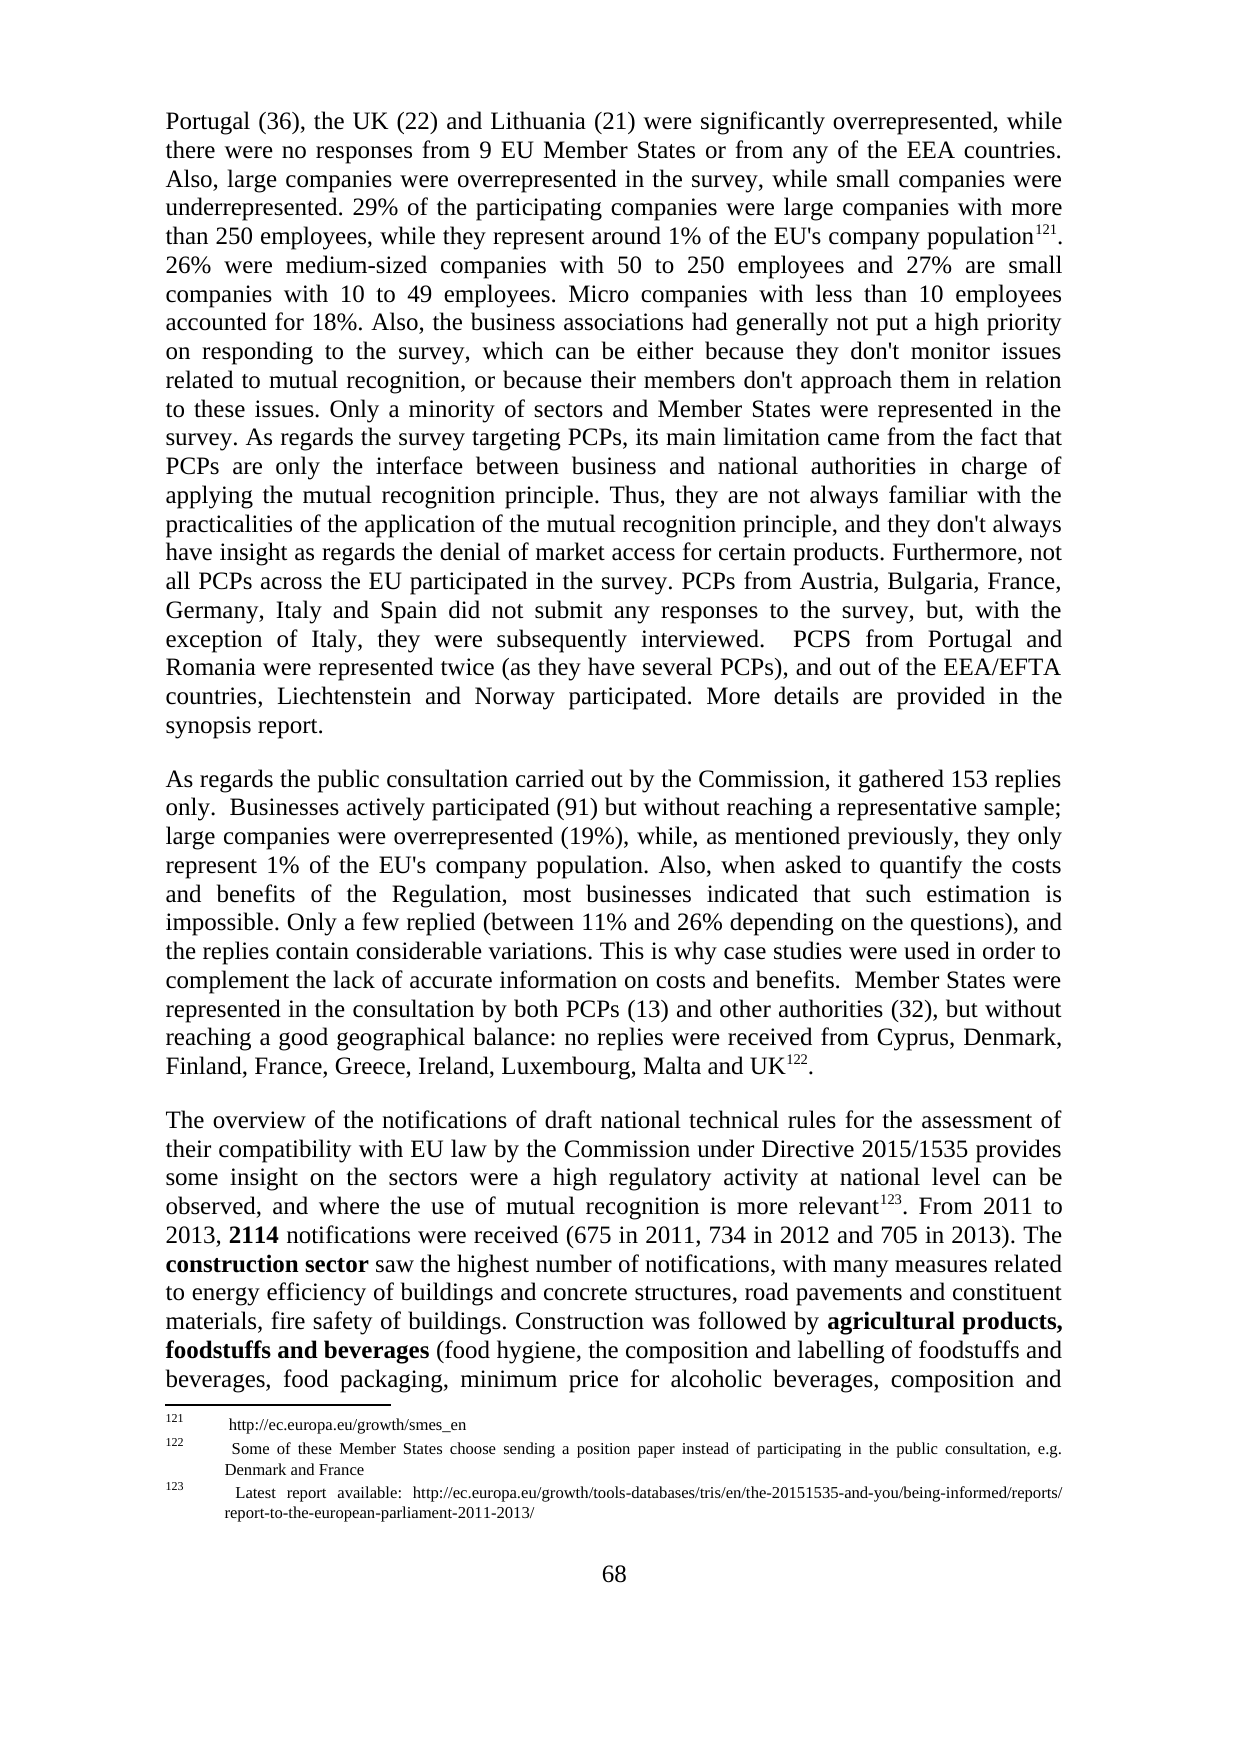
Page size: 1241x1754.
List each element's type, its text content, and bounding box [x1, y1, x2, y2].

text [165, 106, 1063, 739]
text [165, 1105, 1063, 1392]
text As regards the public consultation carried out by the Commission, it gathered 153 replies only. Businesses actively participated (91) but without reaching a representative sample; large companies were overrepresented (19%), while, as mentioned previously, they only represent 1% of the EU's company population. Also, when asked to quantify the costs and benefits of the Regulation, most businesses indicated that such estimation is impossible. Only a few replied (between 11% and 26% depending on the questions), and the replies contain considerable variations. This is why case studies were used in order to complement the lack of accurate information on costs and benefits. Member States were represented in the consultation by both PCPs (13) and other authorities (32), but without reaching a good geographical balance: no replies were received from Cyprus, Denmark, Finland, France, Greece, Ireland, Luxembourg, Malta and UK. [165, 764, 1063, 1080]
